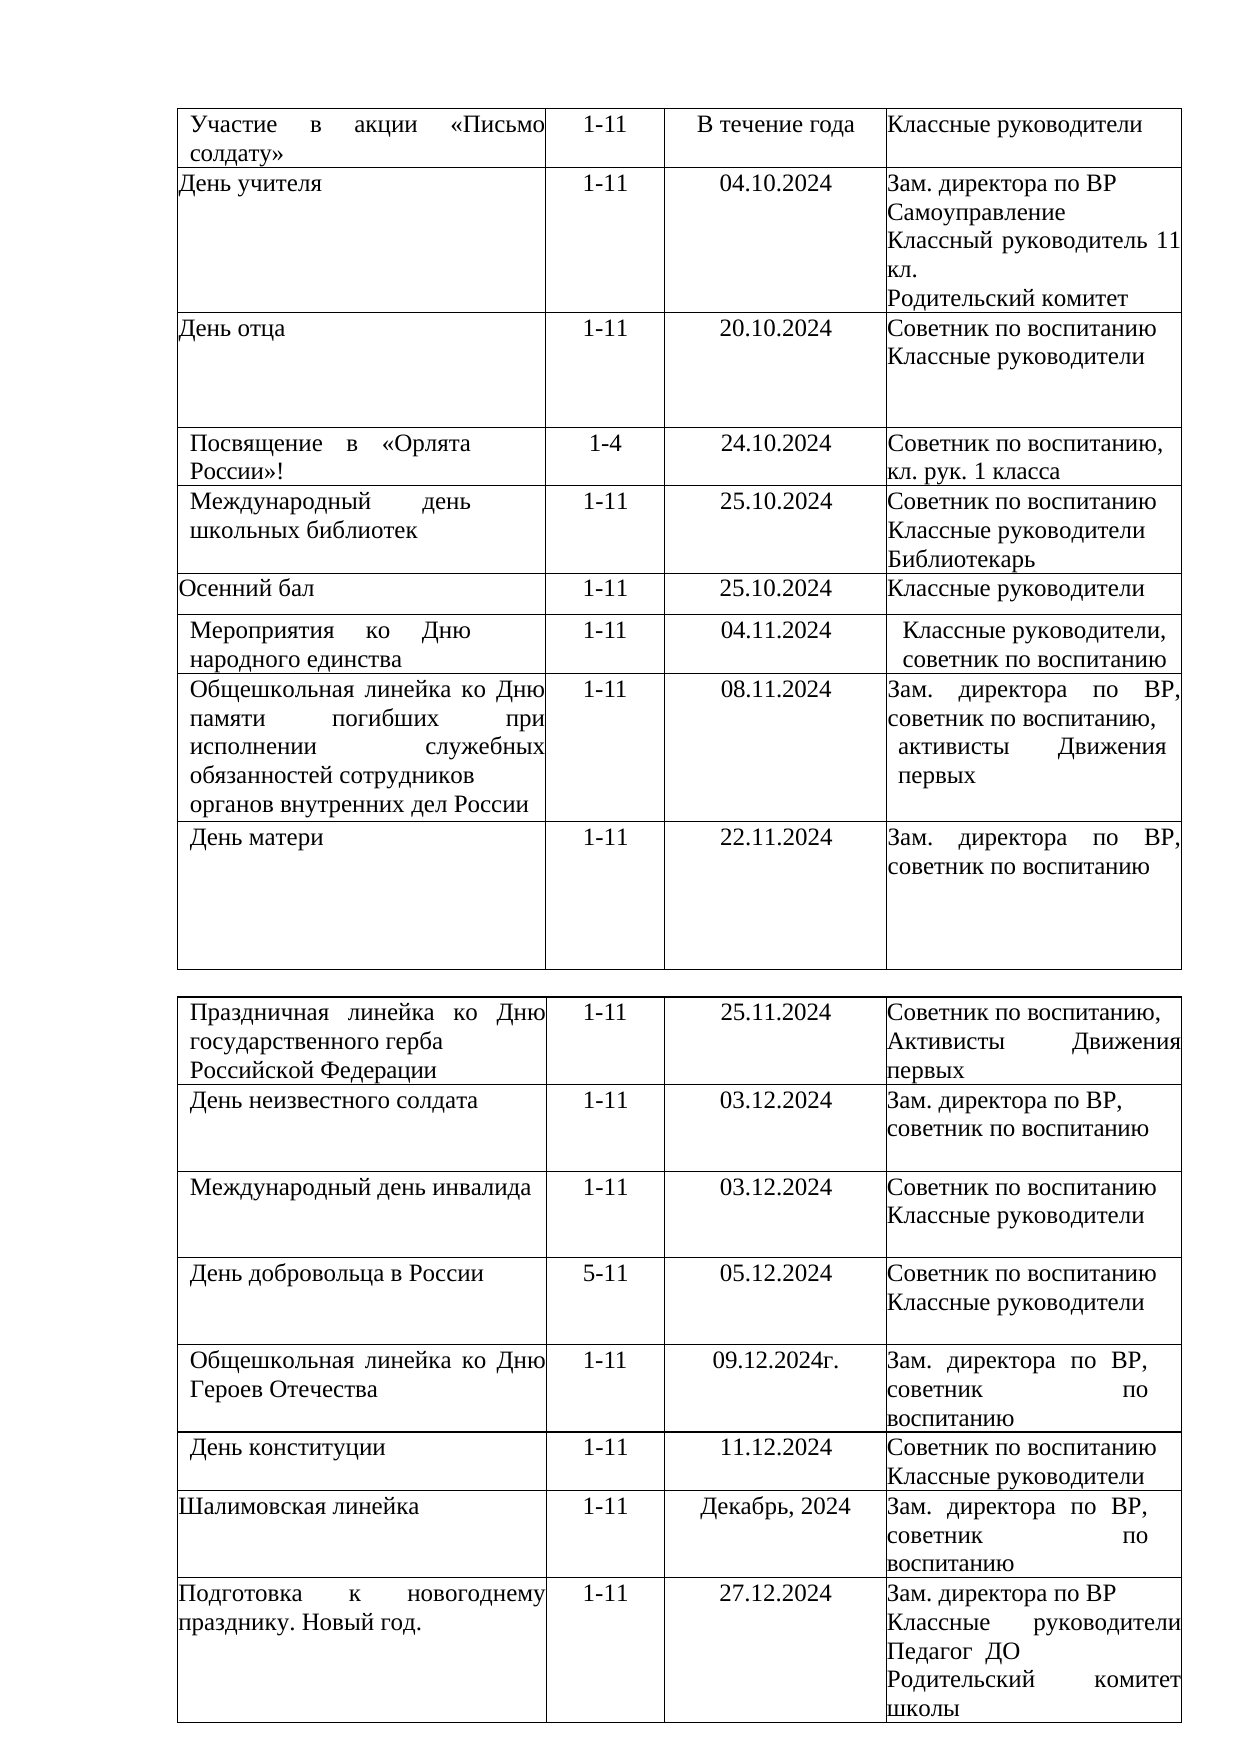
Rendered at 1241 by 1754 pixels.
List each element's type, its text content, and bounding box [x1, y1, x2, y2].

table_cell 1-11 [546, 615, 664, 673]
table_cell Участие в акции «Письмо солдату» [178, 109, 545, 167]
table_cell 1-11 [546, 109, 664, 167]
table_cell Зам. директора по ВР, советник по воспитанию [887, 1345, 1181, 1431]
table_cell День учителя [178, 168, 545, 312]
table_cell Классные руководители, советник по воспитанию [887, 615, 1181, 673]
table_cell В течение года [665, 109, 886, 167]
table_cell 03.12.2024 [665, 1172, 886, 1257]
table_cell Советник по воспитанию Классные руководители [887, 313, 1181, 427]
table_cell День отца [178, 313, 545, 427]
table_cell 03.12.2024 [665, 1085, 886, 1171]
table_cell Зам. директора по ВР Классные руководители Педагог ДО Родительский комитет школы [887, 1578, 1181, 1722]
table_cell Общешкольная линейка ко Дню памяти погибших при исполнении служебных обязанностей сотрудников органов внутренних дел России [178, 674, 545, 821]
table_cell Посвящение в «Орлята России»! [178, 428, 545, 485]
table_cell Зам. директора по ВР, советник по воспитанию [887, 1085, 1181, 1171]
table_cell Советник по воспитанию Классные руководители Библиотекарь [887, 486, 1181, 572]
table_cell 1-11 [547, 1433, 664, 1490]
table_cell Зам. директора по ВР, советник по воспитанию, активисты Движения первых [887, 674, 1181, 821]
table_cell Декабрь, 2024 [665, 1491, 886, 1577]
table_cell Советник по воспитанию Классные руководители [887, 1258, 1181, 1344]
table_cell День добровольца в России [178, 1258, 546, 1344]
table_cell 25.10.2024 [665, 574, 886, 614]
table_cell 1-11 [546, 574, 664, 614]
table_header Советник по воспитанию, Активисты Движения первых [887, 998, 1181, 1084]
table_cell 1-11 [547, 1172, 664, 1257]
table_cell День неизвестного солдата [178, 1085, 546, 1171]
table_cell Зам. директора по ВР, советник по воспитанию [887, 822, 1181, 969]
table_header 1-11 [547, 998, 664, 1084]
table_header 25.11.2024 [665, 998, 886, 1084]
table_cell 5-11 [547, 1258, 664, 1344]
table_cell Шалимовская линейка [178, 1491, 546, 1577]
table_cell День конституции [178, 1433, 546, 1490]
table_cell 1-11 [546, 486, 664, 572]
table_cell 1-11 [547, 1345, 664, 1431]
table_cell Осенний бал [178, 574, 545, 614]
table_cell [887, 109, 1181, 167]
table_cell 27.12.2024 [665, 1578, 886, 1722]
table_cell 24.10.2024 [665, 428, 886, 485]
table_cell 1-11 [546, 168, 664, 312]
table_cell Зам. директора по ВР, советник по воспитанию [887, 1491, 1181, 1577]
table_cell Классные руководители [887, 574, 1181, 614]
table_cell 25.10.2024 [665, 486, 886, 572]
table_cell Мероприятия ко Дню народного единства [178, 615, 545, 673]
table_cell 11.12.2024 [665, 1433, 886, 1490]
table_cell 09.12.2024г. [665, 1345, 886, 1431]
table_cell 08.11.2024 [665, 674, 886, 821]
table_cell Советник по воспитанию Классные руководители [887, 1172, 1181, 1257]
table_cell 1-11 [547, 1578, 664, 1722]
table_cell Международный день инвалида [178, 1172, 546, 1257]
table_cell 22.11.2024 [665, 822, 886, 969]
table_cell Советник по воспитанию, кл. рук. 1 класса [887, 428, 1181, 485]
table_cell 1-11 [546, 313, 664, 427]
table_header Праздничная линейка ко Дню государственного герба Российской Федерации [178, 998, 546, 1084]
table_cell 04.11.2024 [665, 615, 886, 673]
table_cell 20.10.2024 [665, 313, 886, 427]
table_cell 1-11 [547, 1085, 664, 1171]
table_cell Зам. директора по ВР Самоуправление Классный руководитель 11 кл. Родительский комитет [887, 168, 1181, 312]
table_cell Советник по воспитанию Классные руководители [887, 1433, 1181, 1490]
table_cell 1-11 [546, 674, 664, 821]
table_cell 04.10.2024 [665, 168, 886, 312]
table_cell День матери [178, 822, 545, 969]
table_cell 1-4 [546, 428, 664, 485]
table_cell Международный день школьных библиотек [178, 486, 545, 572]
table_cell Подготовка к новогоднему празднику. Новый год. [178, 1578, 546, 1722]
table_cell 1-11 [547, 1491, 664, 1577]
table_cell 1-11 [546, 822, 664, 969]
table_cell 05.12.2024 [665, 1258, 886, 1344]
table_cell Общешкольная линейка ко Дню Героев Отечества [178, 1345, 546, 1431]
